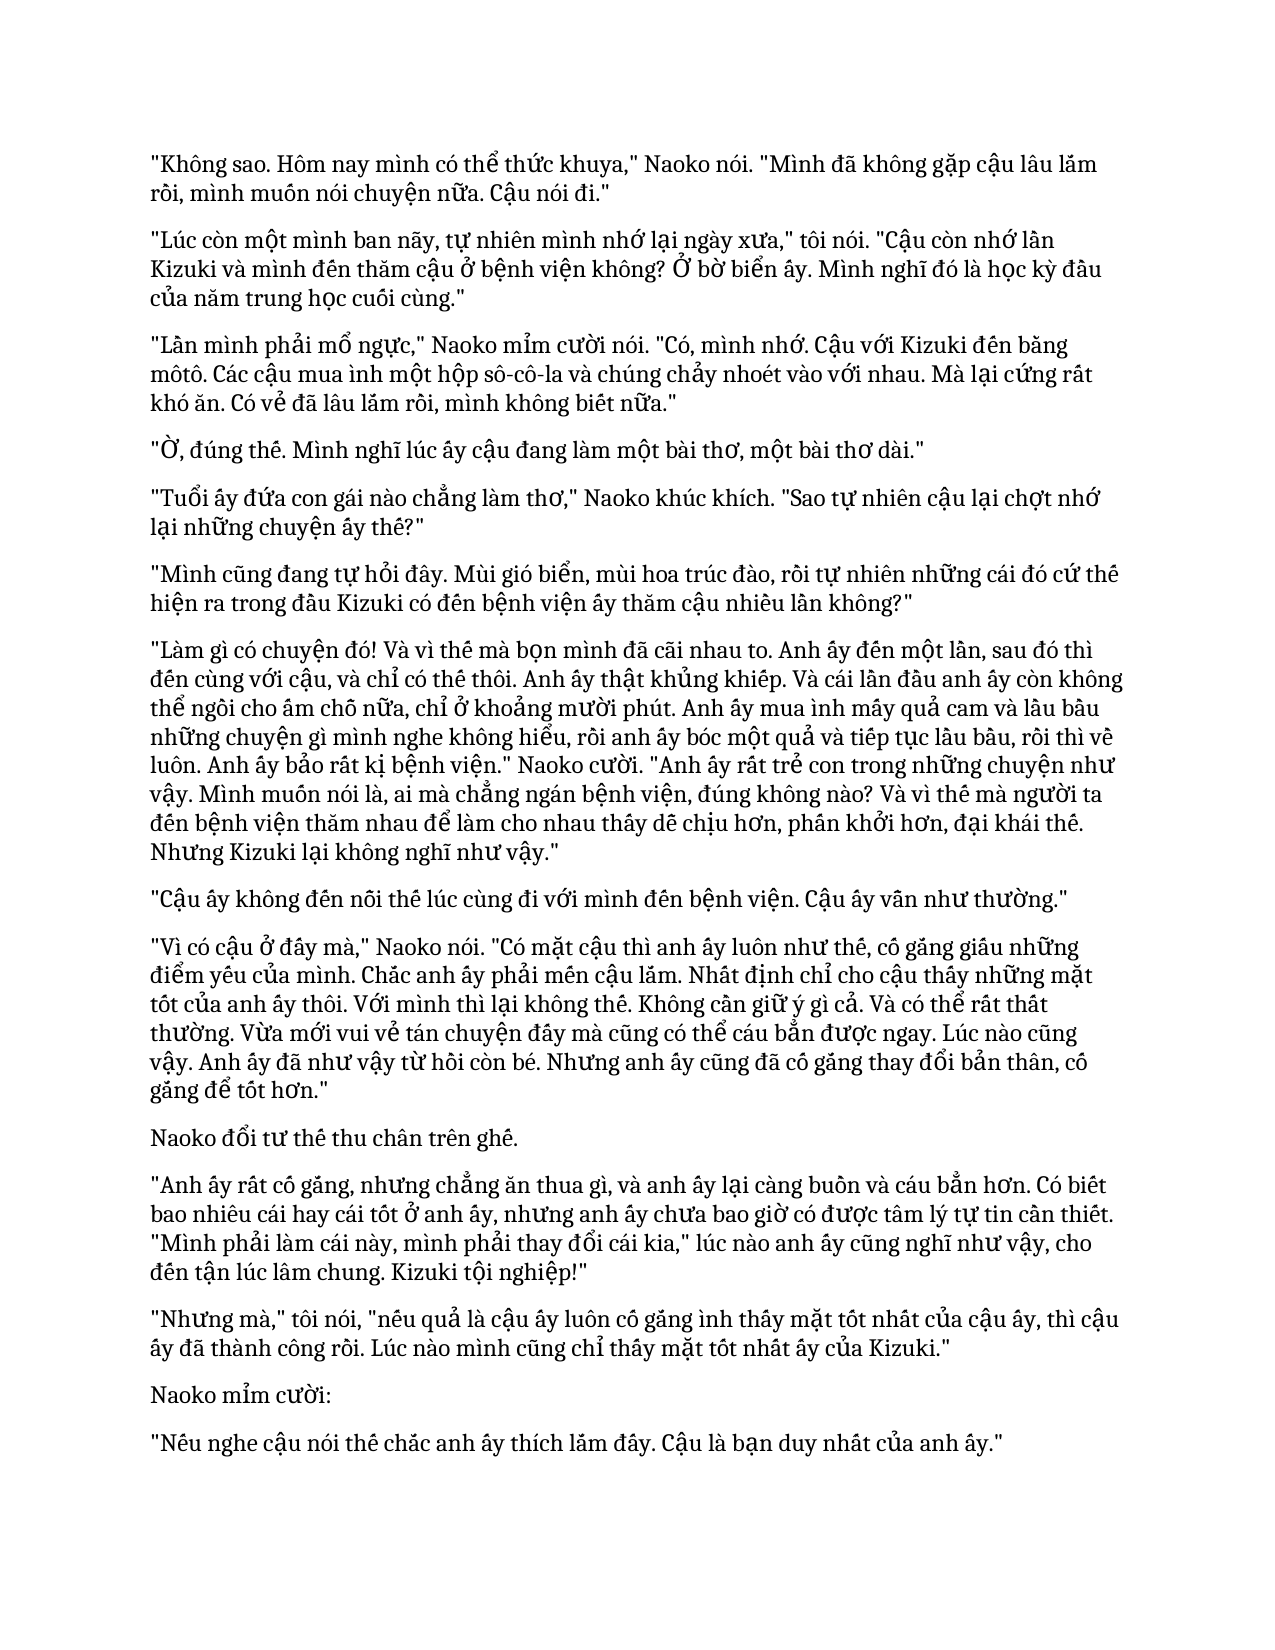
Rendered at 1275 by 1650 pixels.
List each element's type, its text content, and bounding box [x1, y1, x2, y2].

text "Lúc còn một mình ban nãy, tự nhiên mình nhớ lại ngày xưa," tôi nói. "Cậu còn nhớ lần Kizuki và mình đến thăm cậu ở bệnh viện không? Ở bờ biển ấy. Mình nghĩ đó là học kỳ đầu của năm trung học cuối cùng." [150, 226, 1125, 312]
text "Cậu ấy không đến nỗi thế lúc cùng đi với mình đến bệnh viện. Cậu ấy vẫn như thường." [150, 885, 1125, 914]
text "Lần mình phải mổ ngực," Naoko mỉm cười nói. "Có, mình nhớ. Cậu với Kizuki đến bằng môtô. Các cậu mua ình một hộp sô-cô-la và chúng chảy nhoét vào với nhau. Mà lại cứng rất khó ăn. Có vẻ đã lâu lắm rồi, mình không biết nữa." [150, 331, 1125, 417]
text "Vì có cậu ở đấy mà," Naoko nói. "Có mặt cậu thì anh ấy luôn như thế, cố gắng giấu những điểm yếu của mình. Chắc anh ấy phải mến cậu lắm. Nhất định chỉ cho cậu thấy những mặt tốt của anh ấy thôi. Với mình thì lại không thế. Không cần giữ ý gì cả. Và có thể rất thất thường. Vừa mới vui vẻ tán chuyện đấy mà cũng có thể cáu bẳn được ngay. Lúc nào cũng vậy. Anh ấy đã như vậy từ hồi còn bé. Nhưng anh ấy cũng đã cố gắng thay đổi bản thân, cố gắng để tốt hơn." [150, 932, 1125, 1105]
text "Anh ấy rất cố gắng, nhưng chẳng ăn thua gì, và anh ấy lại càng buồn và cáu bẳn hơn. Có biết bao nhiêu cái hay cái tốt ở anh ấy, nhưng anh ấy chưa bao giờ có được tâm lý tự tin cần thiết. "Mình phải làm cái này, mình phải thay đổi cái kia," lúc nào anh ấy cũng nghĩ như vậy, cho đến tận lúc lâm chung. Kizuki tội nghiệp!" [150, 1171, 1125, 1286]
text "Mình cũng đang tự hỏi đây. Mùi gió biển, mùi hoa trúc đào, rồi tự nhiên những cái đó cứ thế hiện ra trong đầu Kizuki có đến bệnh viện ấy thăm cậu nhiều lần không?" [150, 560, 1125, 617]
text "Ờ, đúng thế. Mình nghĩ lúc ấy cậu đang làm một bài thơ, một bài thơ dài." [150, 436, 1125, 465]
text "Tuổi ấy đứa con gái nào chẳng làm thơ," Naoko khúc khích. "Sao tự nhiên cậu lại chợt nhớ lại những chuyện ấy thế?" [150, 484, 1125, 541]
text Naoko mỉm cười: [150, 1381, 1125, 1410]
text "Làm gì có chuyện đó! Và vì thế mà bọn mình đã cãi nhau to. Anh ấy đến một lần, sau đó thì đến cùng với cậu, và chỉ có thế thôi. Anh ấy thật khủng khiếp. Và cái lần đầu anh ấy còn không thể ngồi cho ấm chỗ nữa, chỉ ở khoảng mười phút. Anh ấy mua ình mấy quả cam và lầu bầu những chuyện gì mình nghe không hiểu, rồi anh ấy bóc một quả và tiếp tục lầu bầu, rồi thì về luôn. Anh ấy bảo rất kị bệnh viện." Naoko cười. "Anh ấy rất trẻ con trong những chuyện như vậy. Mình muốn nói là, ai mà chẳng ngán bệnh viện, đúng không nào? Và vì thế mà người ta đến bệnh viện thăm nhau để làm cho nhau thấy dễ chịu hơn, phấn khởi hơn, đại khái thế. Nhưng Kizuki lại không nghĩ như vậy." [150, 636, 1125, 866]
text "Không sao. Hôm nay mình có thể thức khuya," Naoko nói. "Mình đã không gặp cậu lâu lắm rồi, mình muốn nói chuyện nữa. Cậu nói đi." [150, 150, 1125, 207]
text "Nếu nghe cậu nói thế chắc anh ấy thích lắm đấy. Cậu là bạn duy nhất của anh ấy." [150, 1429, 1125, 1457]
text "Nhưng mà," tôi nói, "nếu quả là cậu ấy luôn cố gắng ình thấy mặt tốt nhất của cậu ấy, thì cậu ấy đã thành công rồi. Lúc nào mình cũng chỉ thấy mặt tốt nhất ấy của Kizuki." [150, 1305, 1125, 1362]
text Naoko đổi tư thế thu chân trên ghế. [150, 1124, 1125, 1152]
